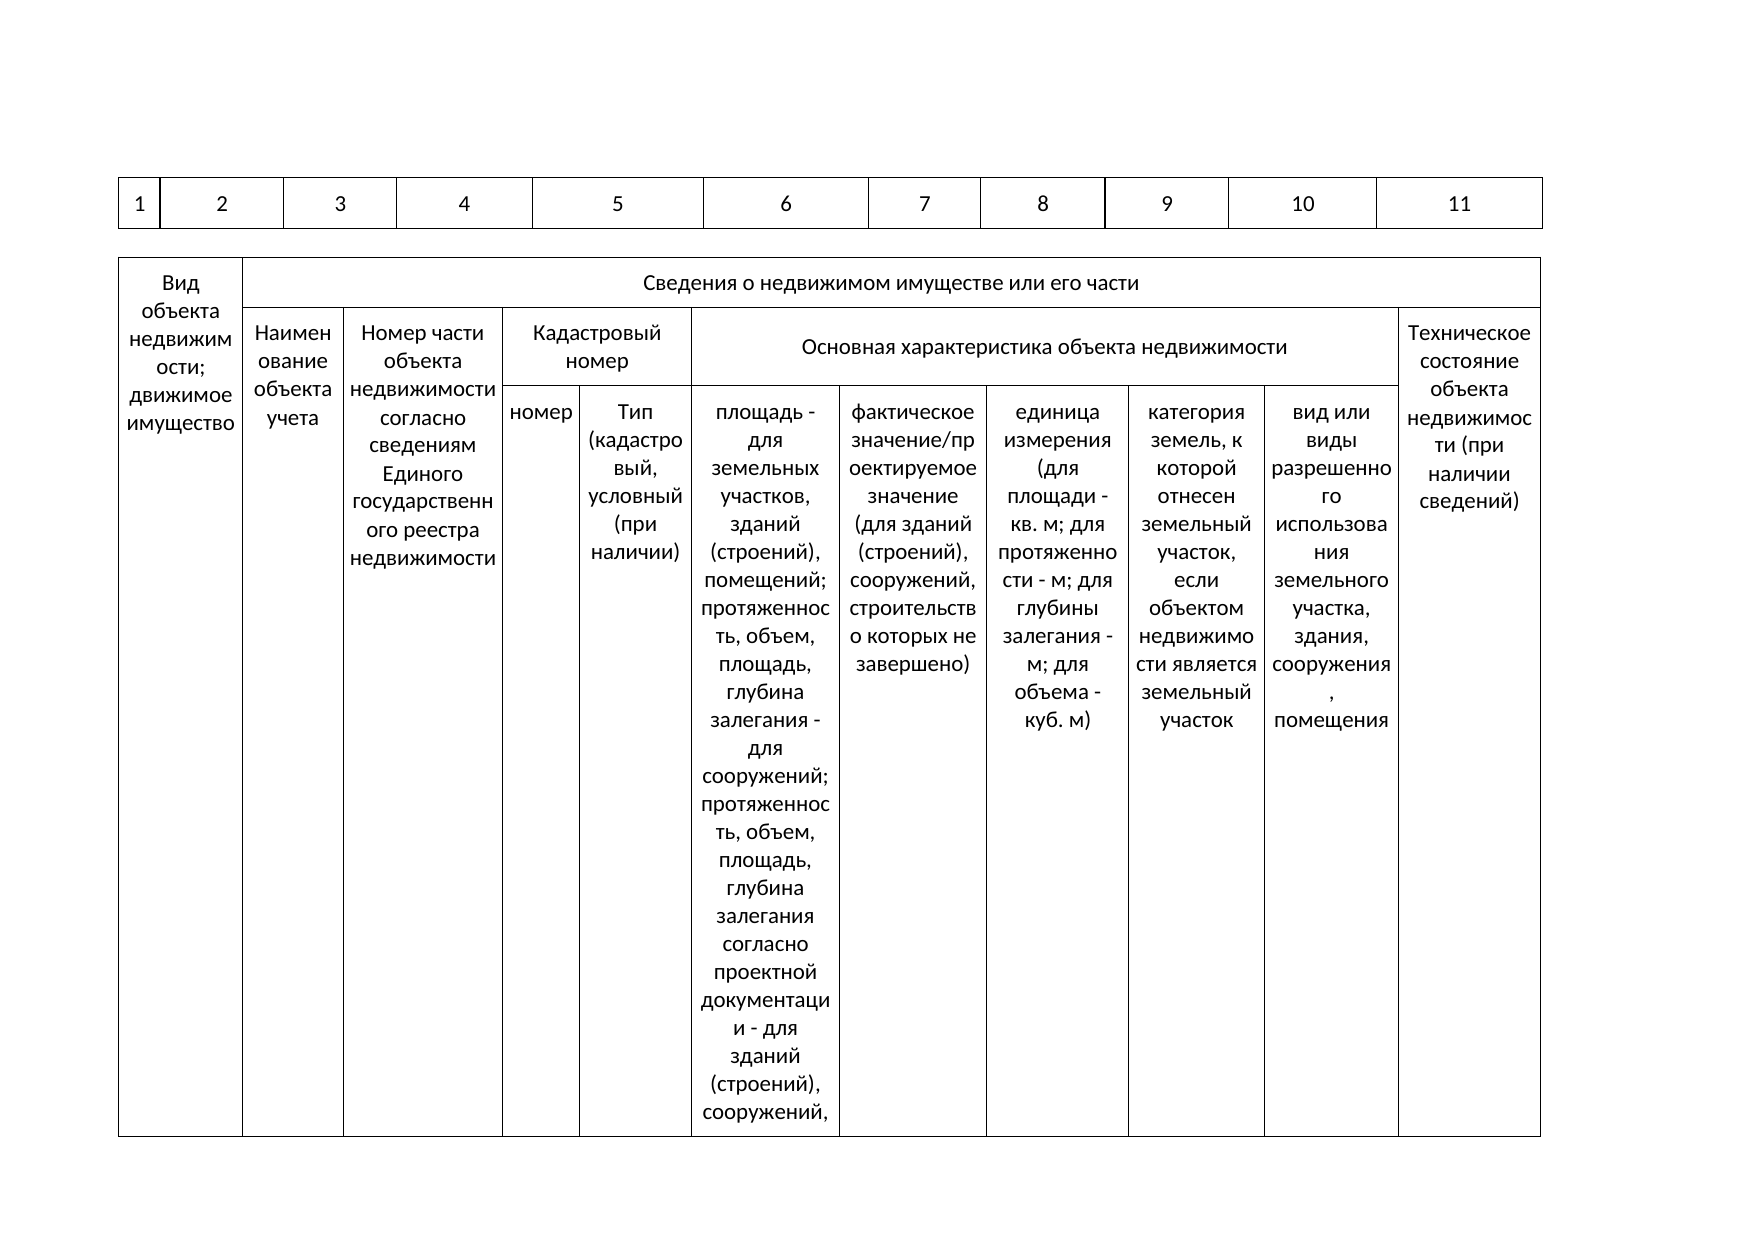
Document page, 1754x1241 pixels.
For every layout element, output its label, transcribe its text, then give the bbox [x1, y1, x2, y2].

table_cell Номер части объекта недвижимости согласно сведениям Единого государственного реестра недвижимости [344, 308, 502, 1136]
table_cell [1129, 386, 1264, 1136]
table_cell Кадастровый номер [503, 308, 691, 385]
table_cell 6 [704, 178, 868, 227]
table_cell 4 [397, 178, 532, 227]
table_header Вид объекта недвижимости; движимое имущество [119, 258, 242, 1136]
table_cell 9 [1106, 178, 1228, 227]
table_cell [840, 386, 986, 1136]
table_cell 8 [981, 178, 1104, 227]
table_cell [1265, 386, 1398, 1136]
table_cell 11 [1377, 178, 1542, 227]
table_cell 2 [161, 178, 283, 227]
table_cell 7 [869, 178, 980, 227]
table_cell Техническое состояние объекта недвижимости (при наличии сведений) [1399, 308, 1540, 1136]
table_cell Основная характеристика объекта недвижимости [692, 308, 1398, 385]
table_cell 3 [284, 178, 396, 227]
table_cell Наименование объекта учета [243, 308, 343, 1136]
table_cell 5 [533, 178, 703, 227]
table_cell 10 [1229, 178, 1376, 227]
table_cell номер [503, 386, 579, 1136]
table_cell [580, 386, 691, 1136]
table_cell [987, 386, 1128, 1136]
table_cell 1 [119, 178, 159, 227]
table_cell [692, 386, 839, 1136]
table_header Сведения о недвижимом имуществе или его части [243, 258, 1540, 307]
